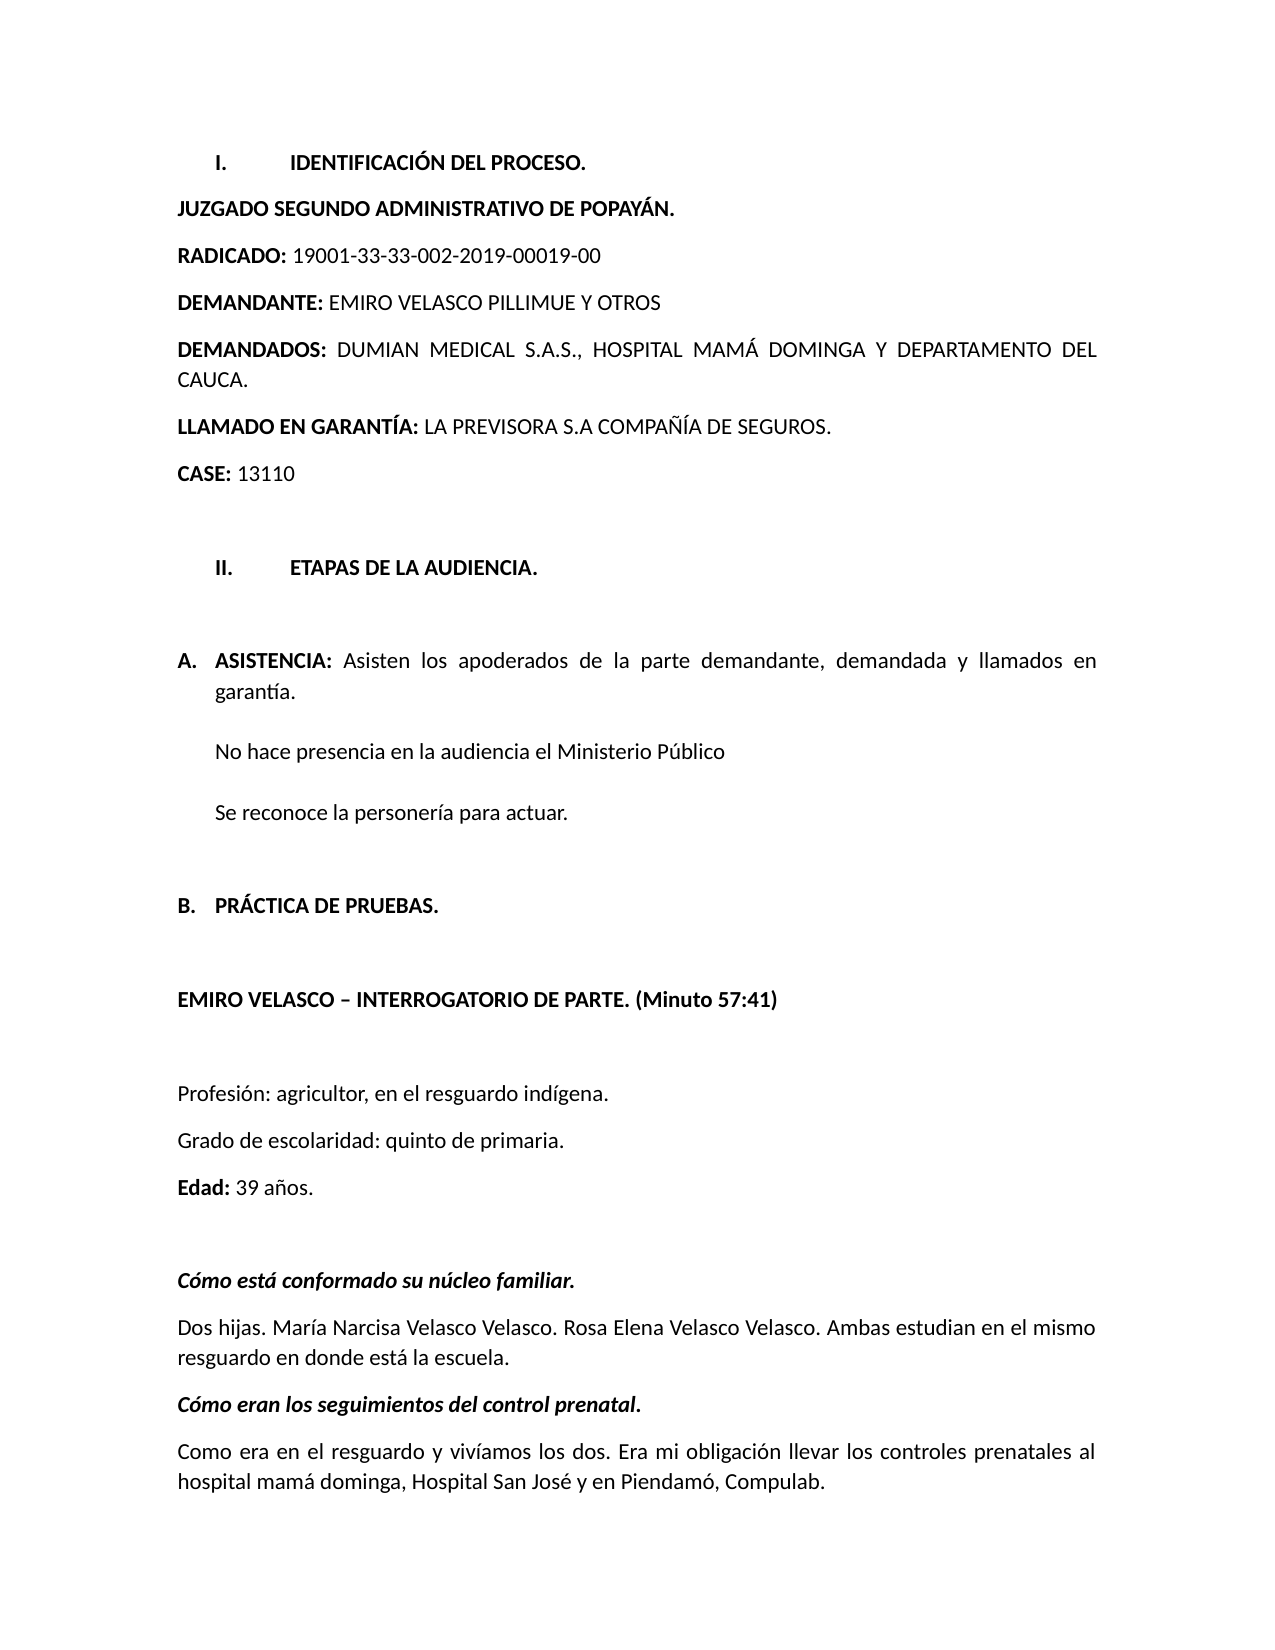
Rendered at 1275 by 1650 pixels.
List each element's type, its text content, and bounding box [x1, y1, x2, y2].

text RADICADO: 19001-33-33-002-2019-00019-00 [177, 241, 1098, 269]
text Edad: 39 años. [177, 1173, 1098, 1201]
text Como era en el resguardo y vivíamos los dos. Era mi obligación llevar los controles prenatales al hospital mamá dominga, Hospital San José y en Piendamó, Compulab. [177, 1437, 1098, 1495]
list Se reconoce la personería para actuar. [215, 798, 1098, 826]
list ETAPAS DE LA AUDIENCIA. [215, 553, 1098, 581]
text JUZGADO SEGUNDO ADMINISTRATIVO DE POPAYÁN. [177, 194, 1098, 222]
text DEMANDADOS: DUMIAN MEDICAL S.A.S., HOSPITAL MAMÁ DOMINGA Y DEPARTAMENTO DEL CAUCA. [177, 335, 1098, 393]
list IDENTIFICACIÓN DEL PROCESO. [215, 148, 1098, 176]
list PRÁCTICA DE PRUEBAS. [177, 891, 1098, 919]
list ASISTENCIA: Asisten los apoderados de la parte demandante, demandada y llamados en garantía. [177, 647, 1098, 705]
text Cómo eran los seguimientos del control prenatal. [177, 1390, 1098, 1418]
text EMIRO VELASCO – INTERROGATORIO DE PARTE. (Minuto 57:41) [177, 985, 1098, 1013]
list No hace presencia en la audiencia el Ministerio Público [215, 737, 1098, 765]
text LLAMADO EN GARANTÍA: LA PREVISORA S.A COMPAÑÍA DE SEGUROS. [177, 412, 1098, 440]
text Grado de escolaridad: quinto de primaria. [177, 1126, 1098, 1154]
text Cómo está conformado su núcleo familiar. [177, 1266, 1098, 1294]
text Profesión: agricultor, en el resguardo indígena. [177, 1079, 1098, 1107]
text Dos hijas. María Narcisa Velasco Velasco. Rosa Elena Velasco Velasco. Ambas estudian en el mismo resguardo en donde está la escuela. [177, 1313, 1098, 1371]
text CASE: 13110 [177, 459, 1098, 487]
text DEMANDANTE: EMIRO VELASCO PILLIMUE Y OTROS [177, 288, 1098, 316]
